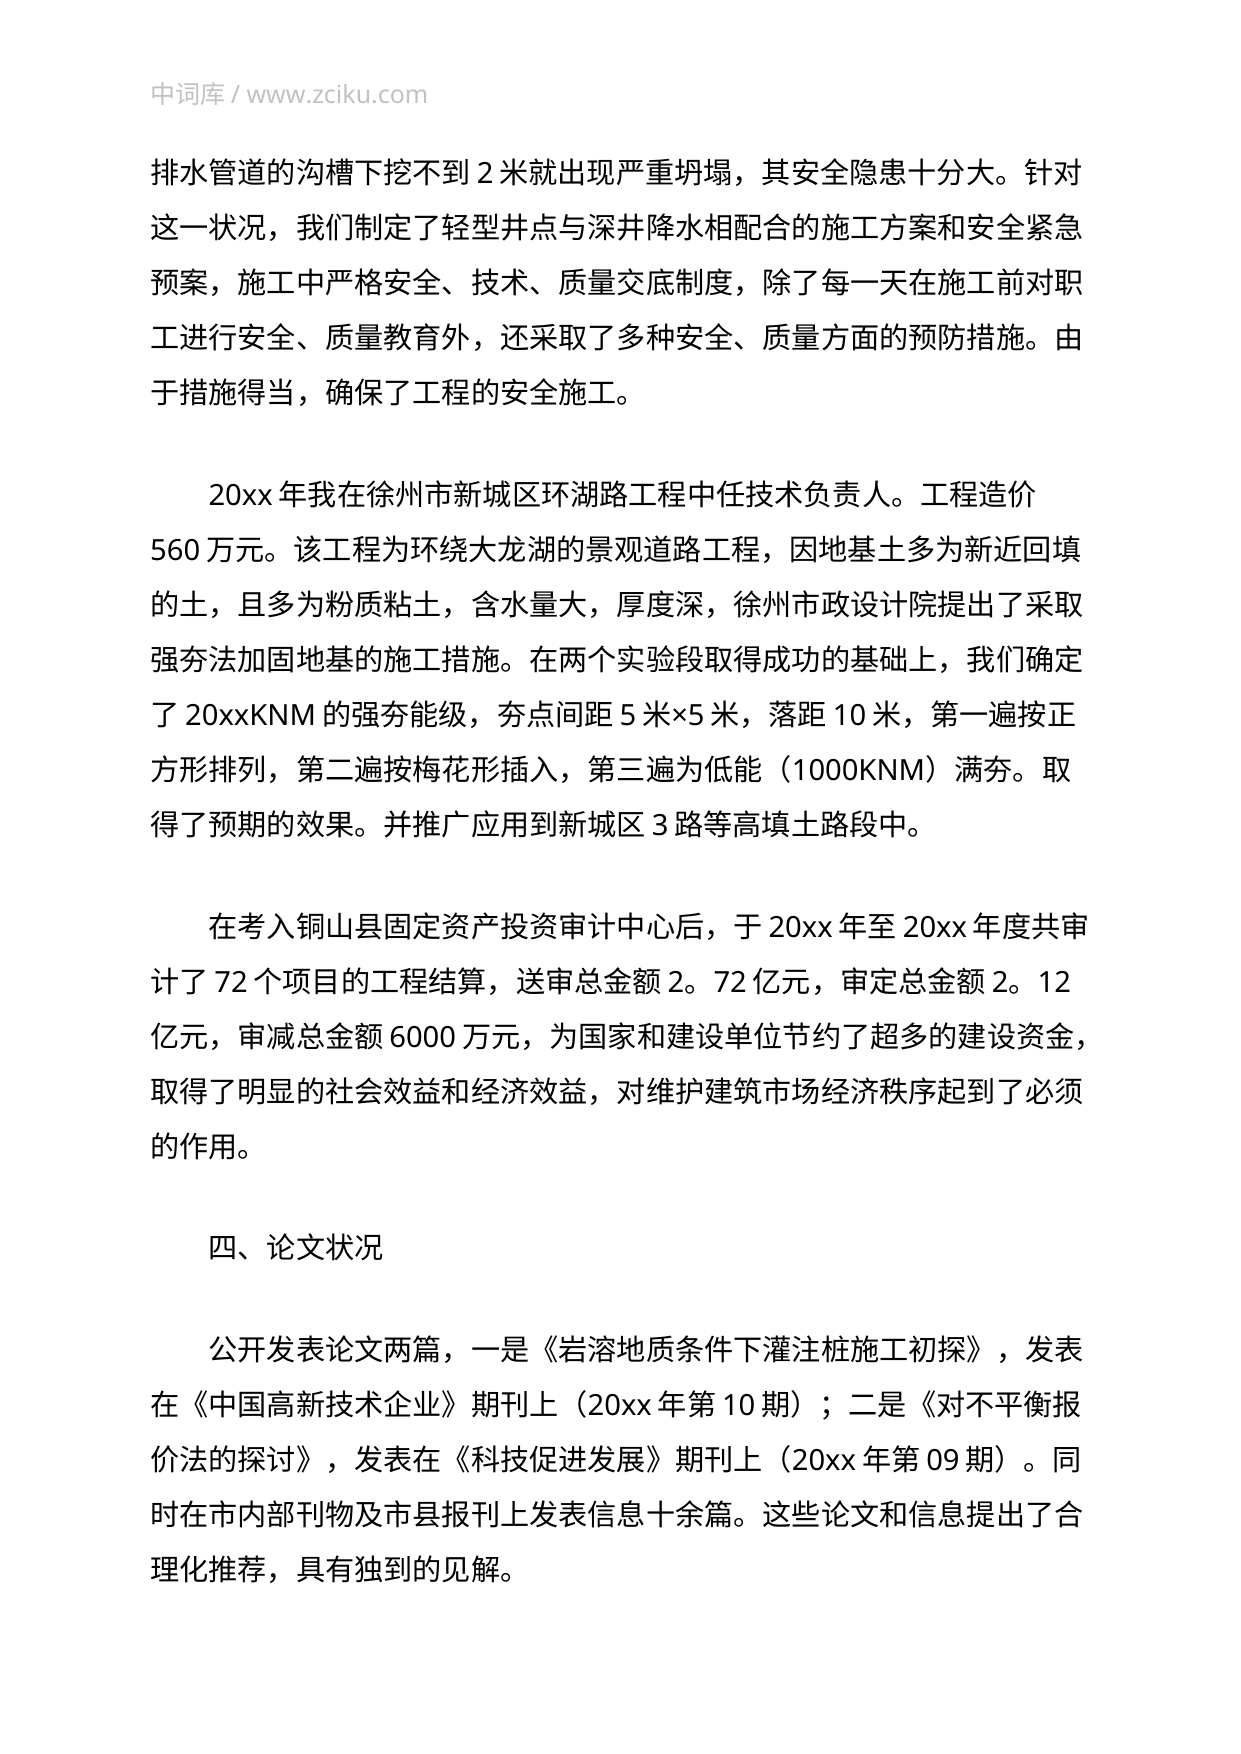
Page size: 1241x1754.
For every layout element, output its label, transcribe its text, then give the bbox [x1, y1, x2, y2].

text 20xx年我在徐州市新城区环湖路工程中任技术负责人。工程造价560万元。该工程为环绕大龙湖的景观道路工程，因地基土多为新近回填的土，且多为粉质粘土，含水量大，厚度深，徐州市政设计院提出了采取强夯法加固地基的施工措施。在两个实验段取得成功的基础上，我们确定了20xxKNM的强夯能级，夯点间距5米×5米，落距10米，第一遍按正方形排列，第二遍按梅花形插入，第三遍为低能（1000KNM）满夯。取得了预期的效果。并推广应用到新城区3路等高填土路段中。 [150, 471, 1090, 844]
text 公开发表论文两篇，一是《岩溶地质条件下灌注桩施工初探》，发表在《中国高新技术企业》期刊上（20xx年第10期）；二是《对不平衡报价法的探讨》，发表在《科技促进发展》期刊上（20xx年第09期）。同时在市内部刊物及市县报刊上发表信息十余篇。这些论文和信息提出了合理化推荐，具有独到的见解。 [150, 1327, 1090, 1589]
text 在考入铜山县固定资产投资审计中心后，于20xx年至20xx年度共审计了72个项目的工程结算，送审总金额2。72亿元，审定总金额2。12亿元，审减总金额6000万元，为国家和建设单位节约了超多的建设资金，取得了明显的社会效益和经济效益，对维护建筑市场经济秩序起到了必须的作用。 [150, 903, 1090, 1165]
text 四、论文状况 [150, 1225, 1090, 1267]
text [150, 150, 1090, 412]
